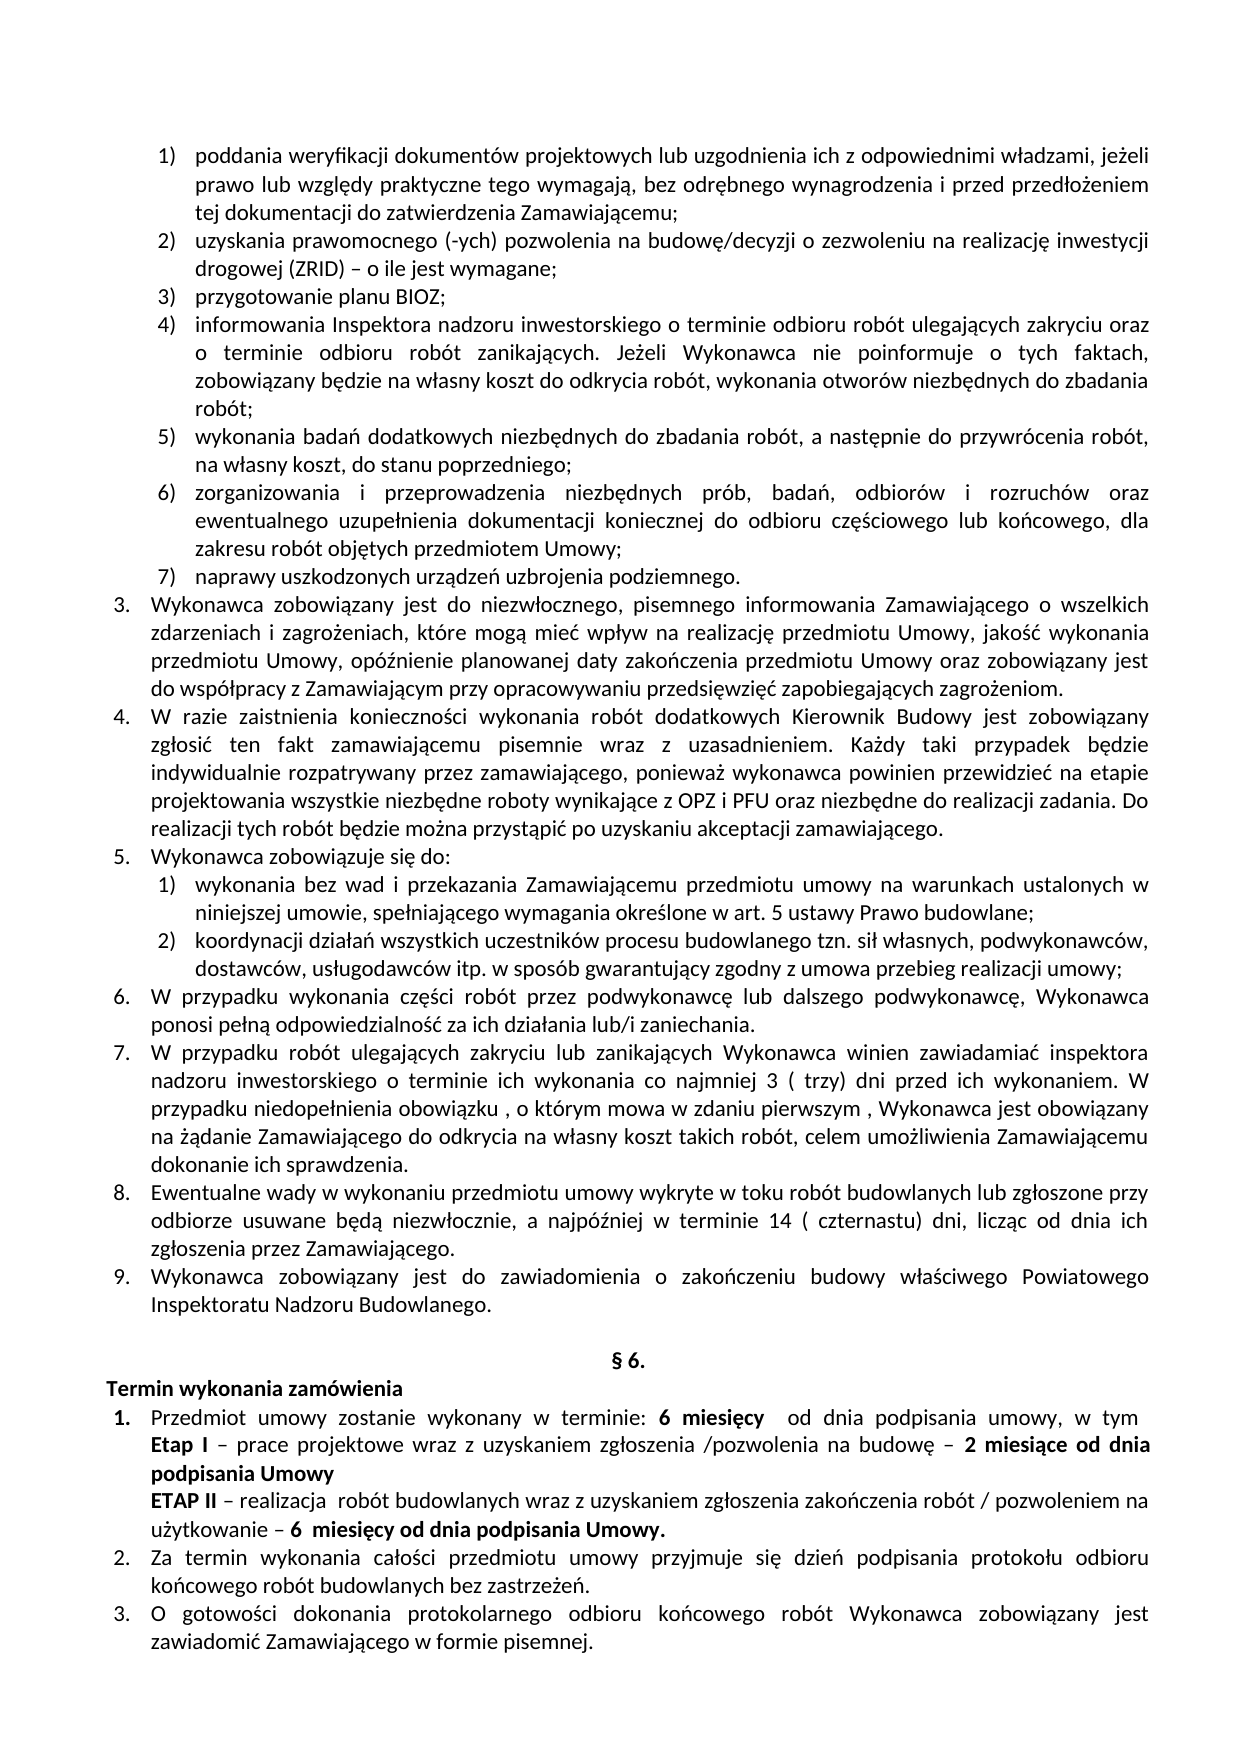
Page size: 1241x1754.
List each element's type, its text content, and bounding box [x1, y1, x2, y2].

list zorganizowania i przeprowadzenia niezbędnych prób, badań, odbiorów i rozruchów oraz ewentualnego uzupełnienia dokumentacji koniecznej do odbioru częściowego lub końcowego, dla zakresu robót objętych przedmiotem Umowy; [157, 478, 1151, 562]
list wykonania badań dodatkowych niezbędnych do zbadania robót, a następnie do przywrócenia robót, na własny koszt, do stanu poprzedniego; [157, 422, 1151, 478]
list W przypadku robót ulegających zakryciu lub zanikających Wykonawca winien zawiadamiać inspektora nadzoru inwestorskiego o terminie ich wykonania co najmniej 3 ( trzy) dni przed ich wykonaniem. W przypadku niedopełnienia obowiązku , o którym mowa w zdaniu pierwszym , Wykonawca jest obowiązany na żądanie Zamawiającego do odkrycia na własny koszt takich robót, celem umożliwienia Zamawiającemu dokonanie ich sprawdzenia. [113, 1038, 1151, 1178]
list Wykonawca zobowiązany jest do zawiadomienia o zakończeniu budowy właściwego Powiatowego Inspektoratu Nadzoru Budowlanego. [113, 1262, 1151, 1318]
text ETAP II – realizacja robót budowlanych wraz z uzyskaniem zgłoszenia zakończenia robót / pozwoleniem na użytkowanie – 6 miesięcy od dnia podpisania Umowy. [151, 1487, 1151, 1543]
list naprawy uszkodzonych urządzeń uzbrojenia podziemnego. [157, 562, 1151, 590]
list W razie zaistnienia konieczności wykonania robót dodatkowych Kierownik Budowy jest zobowiązany zgłosić ten fakt zamawiającemu pisemnie wraz z uzasadnieniem. Każdy taki przypadek będzie indywidualnie rozpatrywany przez zamawiającego, ponieważ wykonawca powinien przewidzieć na etapie projektowania wszystkie niezbędne roboty wynikające z OPZ i PFU oraz niezbędne do realizacji zadania. Do realizacji tych robót będzie można przystąpić po uzyskaniu akceptacji zamawiającego. [113, 702, 1151, 842]
list W przypadku wykonania części robót przez podwykonawcę lub dalszego podwykonawcę, Wykonawca ponosi pełną odpowiedzialność za ich działania lub/i zaniechania. [113, 982, 1151, 1038]
text Termin wykonania zamówienia [106, 1374, 1151, 1403]
text § 6. [106, 1347, 1151, 1374]
list poddania weryfikacji dokumentów projektowych lub uzgodnienia ich z odpowiednimi władzami, jeżeli prawo lub względy praktyczne tego wymagają, bez odrębnego wynagrodzenia i przed przedłożeniem tej dokumentacji do zatwierdzenia Zamawiającemu; [157, 142, 1151, 226]
list O gotowości dokonania protokolarnego odbioru końcowego robót Wykonawca zobowiązany jest zawiadomić Zamawiającego w formie pisemnej. [113, 1599, 1151, 1655]
list Przedmiot umowy zostanie wykonany w terminie: 6 miesięcy od dnia podpisania umowy, w tym Etap I – prace projektowe wraz z uzyskaniem zgłoszenia /pozwolenia na budowę – 2 miesiące od dnia podpisania Umowy [113, 1403, 1151, 1487]
list uzyskania prawomocnego (-ych) pozwolenia na budowę/decyzji o zezwoleniu na realizację inwestycji drogowej (ZRID) – o ile jest wymagane; [157, 226, 1151, 282]
list koordynacji działań wszystkich uczestników procesu budowlanego tzn. sił własnych, podwykonawców, dostawców, usługodawców itp. w sposób gwarantujący zgodny z umowa przebieg realizacji umowy; [157, 926, 1151, 982]
list Ewentualne wady w wykonaniu przedmiotu umowy wykryte w toku robót budowlanych lub zgłoszone przy odbiorze usuwane będą niezwłocznie, a najpóźniej w terminie 14 ( czternastu) dni, licząc od dnia ich zgłoszenia przez Zamawiającego. [113, 1178, 1151, 1262]
list Za termin wykonania całości przedmiotu umowy przyjmuje się dzień podpisania protokołu odbioru końcowego robót budowlanych bez zastrzeżeń. [113, 1543, 1151, 1599]
list Wykonawca zobowiązuje się do: [113, 842, 1151, 870]
list przygotowanie planu BIOZ; [157, 282, 1151, 310]
list Wykonawca zobowiązany jest do niezwłocznego, pisemnego informowania Zamawiającego o wszelkich zdarzeniach i zagrożeniach, które mogą mieć wpływ na realizację przedmiotu Umowy, jakość wykonania przedmiotu Umowy, opóźnienie planowanej daty zakończenia przedmiotu Umowy oraz zobowiązany jest do współpracy z Zamawiającym przy opracowywaniu przedsięwzięć zapobiegających zagrożeniom. [113, 590, 1151, 702]
list wykonania bez wad i przekazania Zamawiającemu przedmiotu umowy na warunkach ustalonych w niniejszej umowie, spełniającego wymagania określone w art. 5 ustawy Prawo budowlane; [157, 870, 1151, 926]
list informowania Inspektora nadzoru inwestorskiego o terminie odbioru robót ulegających zakryciu oraz o terminie odbioru robót zanikających. Jeżeli Wykonawca nie poinformuje o tych faktach, zobowiązany będzie na własny koszt do odkrycia robót, wykonania otworów niezbędnych do zbadania robót; [157, 310, 1151, 422]
